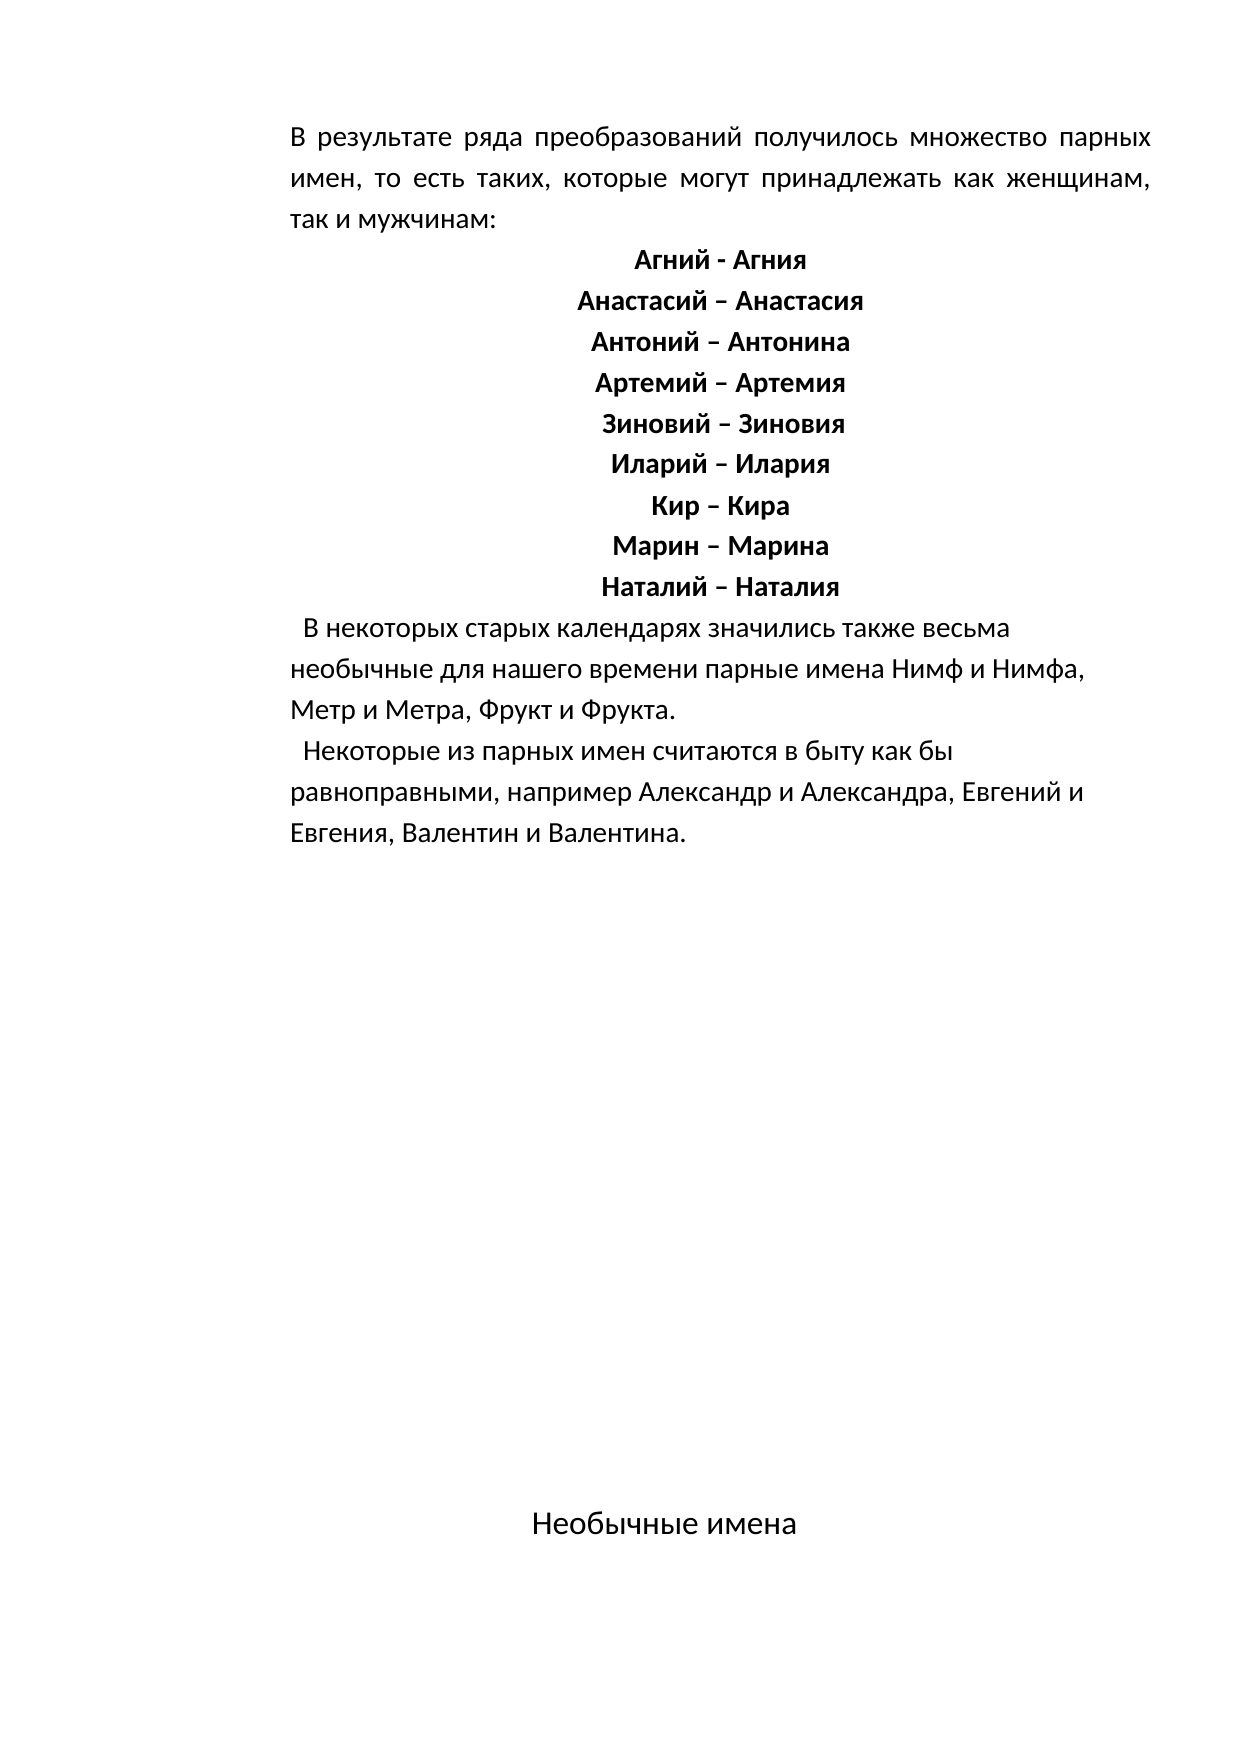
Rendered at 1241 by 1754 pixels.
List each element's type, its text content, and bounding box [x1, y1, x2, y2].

list Агний - Агния [290, 241, 1152, 277]
list Артемий – Артемия [290, 364, 1152, 399]
list Иларий – Илария [290, 446, 1152, 481]
list В некоторых старых календарях значились также весьма необычные для нашего времени парные имена Нимф и Нимфа, Метр и Метра, Фрукт и Фрукта. [290, 609, 1152, 727]
list Марин – Марина [290, 527, 1152, 563]
list Антоний – Антонина [290, 323, 1152, 358]
list Наталий – Наталия [290, 568, 1152, 604]
text Необычные имена [177, 1502, 1152, 1543]
list Кир – Кира [290, 487, 1152, 522]
list Зиновий – Зиновия [290, 405, 1152, 440]
list Некоторые из парных имен считаются в быту как бы равноправными, например Александр и Александра, Евгений и Евгения, Валентин и Валентина. [290, 732, 1152, 850]
list Анастасий – Анастасия [290, 282, 1152, 317]
list В результате ряда преобразований получилось множество парных имен, то есть таких, которые могут принадлежать как женщинам, так и мужчинам: [290, 118, 1152, 236]
